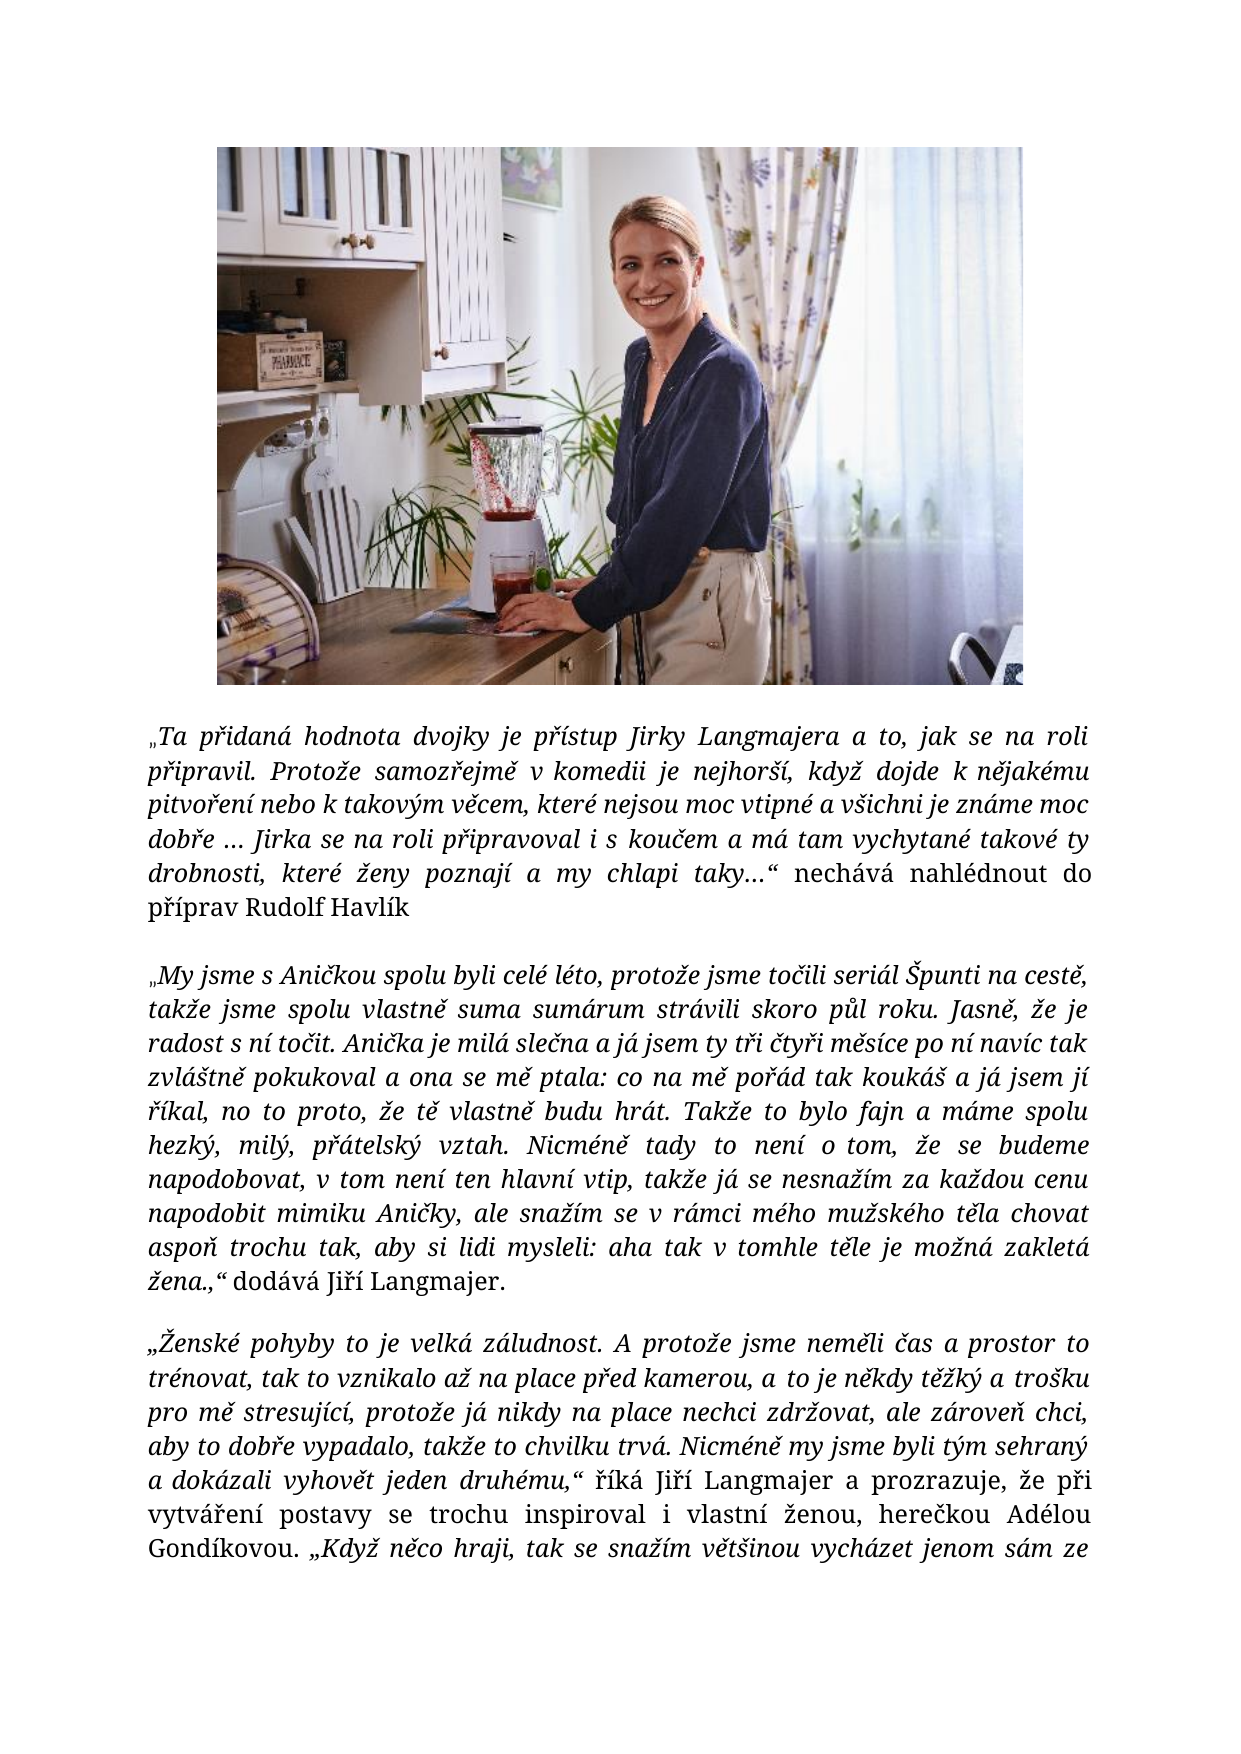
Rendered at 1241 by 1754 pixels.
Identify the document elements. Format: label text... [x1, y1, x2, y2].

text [148, 1326, 1092, 1564]
text „My jsme s Aničkou spolu byli celé léto, protože jsme točili seriál Špunti na cestě, takže jsme spolu vlastně suma sumárum strávili skoro půl roku. Jasně, že je radost s ní točit. Anička je milá slečna a já jsem ty tři čtyři měsíce po ní navíc tak zvláštně pokukoval a ona se mě ptala: co na mě pořád tak koukáš a já jsem jí říkal, no to proto, že tě vlastně budu hrát. Takže to bylo fajn a máme spolu hezký, milý, přátelský vztah. Nicméně tady to není o tom, že se budeme napodobovat, v tom není ten hlavní vtip, takže já se nesnažím za každou cenu napodobit mimiku Aničky, ale snažím se v rámci mého mužského těla chovat aspoň trochu tak, aby si lidi mysleli: aha tak v tomhle těle je možná zakletá žena.,“ dodává Jiří Langmajer. [148, 957, 1092, 1298]
text „Ta přidaná hodnota dvojky je přístup Jirky Langmajera a to, jak se na roli připravil. Protože samozřejmě v komedii je nejhorší, když dojde k nějakému pitvoření nebo k takovým věcem, které nejsou moc vtipné a všichni je známe moc dobře … Jirka se na roli připravoval i s koučem a má tam vychytané takové ty drobnosti, které ženy poznají a my chlapi taky…“ nechává nahlédnout do příprav Rudolf Havlík [148, 719, 1092, 923]
picture [217, 147, 1024, 685]
